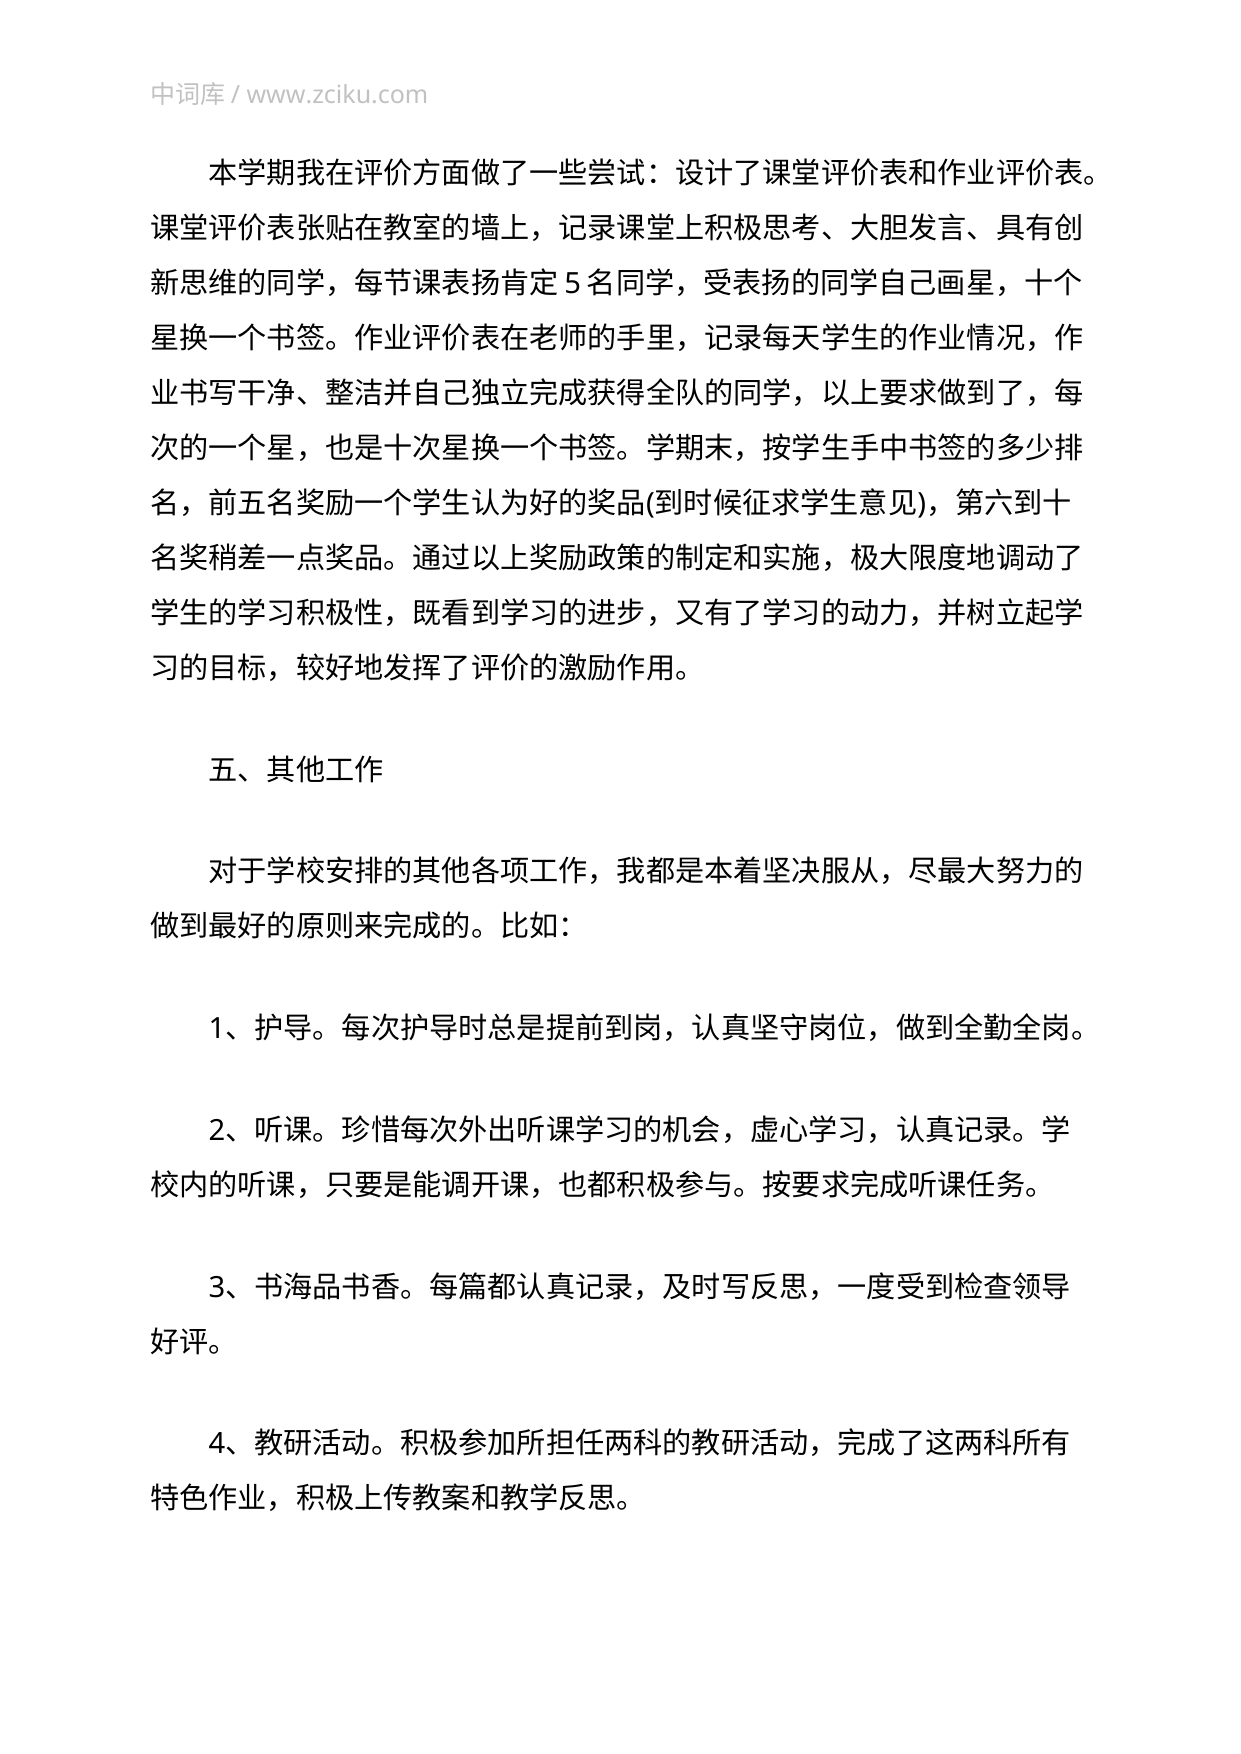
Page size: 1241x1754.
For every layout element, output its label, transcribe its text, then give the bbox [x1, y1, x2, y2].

text 本学期我在评价方面做了一些尝试：设计了课堂评价表和作业评价表。课堂评价表张贴在教室的墙上，记录课堂上积极思考、大胆发言、具有创新思维的同学，每节课表扬肯定5名同学，受表扬的同学自己画星，十个星换一个书签。作业评价表在老师的手里，记录每天学生的作业情况，作业书写干净、整洁并自己独立完成获得全队的同学，以上要求做到了，每次的一个星，也是十次星换一个书签。学期末，按学生手中书签的多少排名，前五名奖励一个学生认为好的奖品(到时候征求学生意见)，第六到十名奖稍差一点奖品。通过以上奖励政策的制定和实施，极大限度地调动了学生的学习积极性，既看到学习的进步，又有了学习的动力，并树立起学习的目标，较好地发挥了评价的激励作用。 [150, 150, 1090, 687]
text 2、听课。珍惜每次外出听课学习的机会，虚心学习，认真记录。学校内的听课，只要是能调开课，也都积极参与。按要求完成听课任务。 [150, 1106, 1090, 1204]
text 3、书海品书香。每篇都认真记录，及时写反思，一度受到检查领导好评。 [150, 1263, 1090, 1361]
text 4、教研活动。积极参加所担任两科的教研活动，完成了这两科所有特色作业，积极上传教案和教学反思。 [150, 1420, 1090, 1517]
text 1、护导。每次护导时总是提前到岗，认真坚守岗位，做到全勤全岗。 [150, 1004, 1090, 1047]
text 对于学校安排的其他各项工作，我都是本着坚决服从，尽最大努力的做到最好的原则来完成的。比如： [150, 848, 1090, 945]
text 五、其他工作 [150, 746, 1090, 788]
